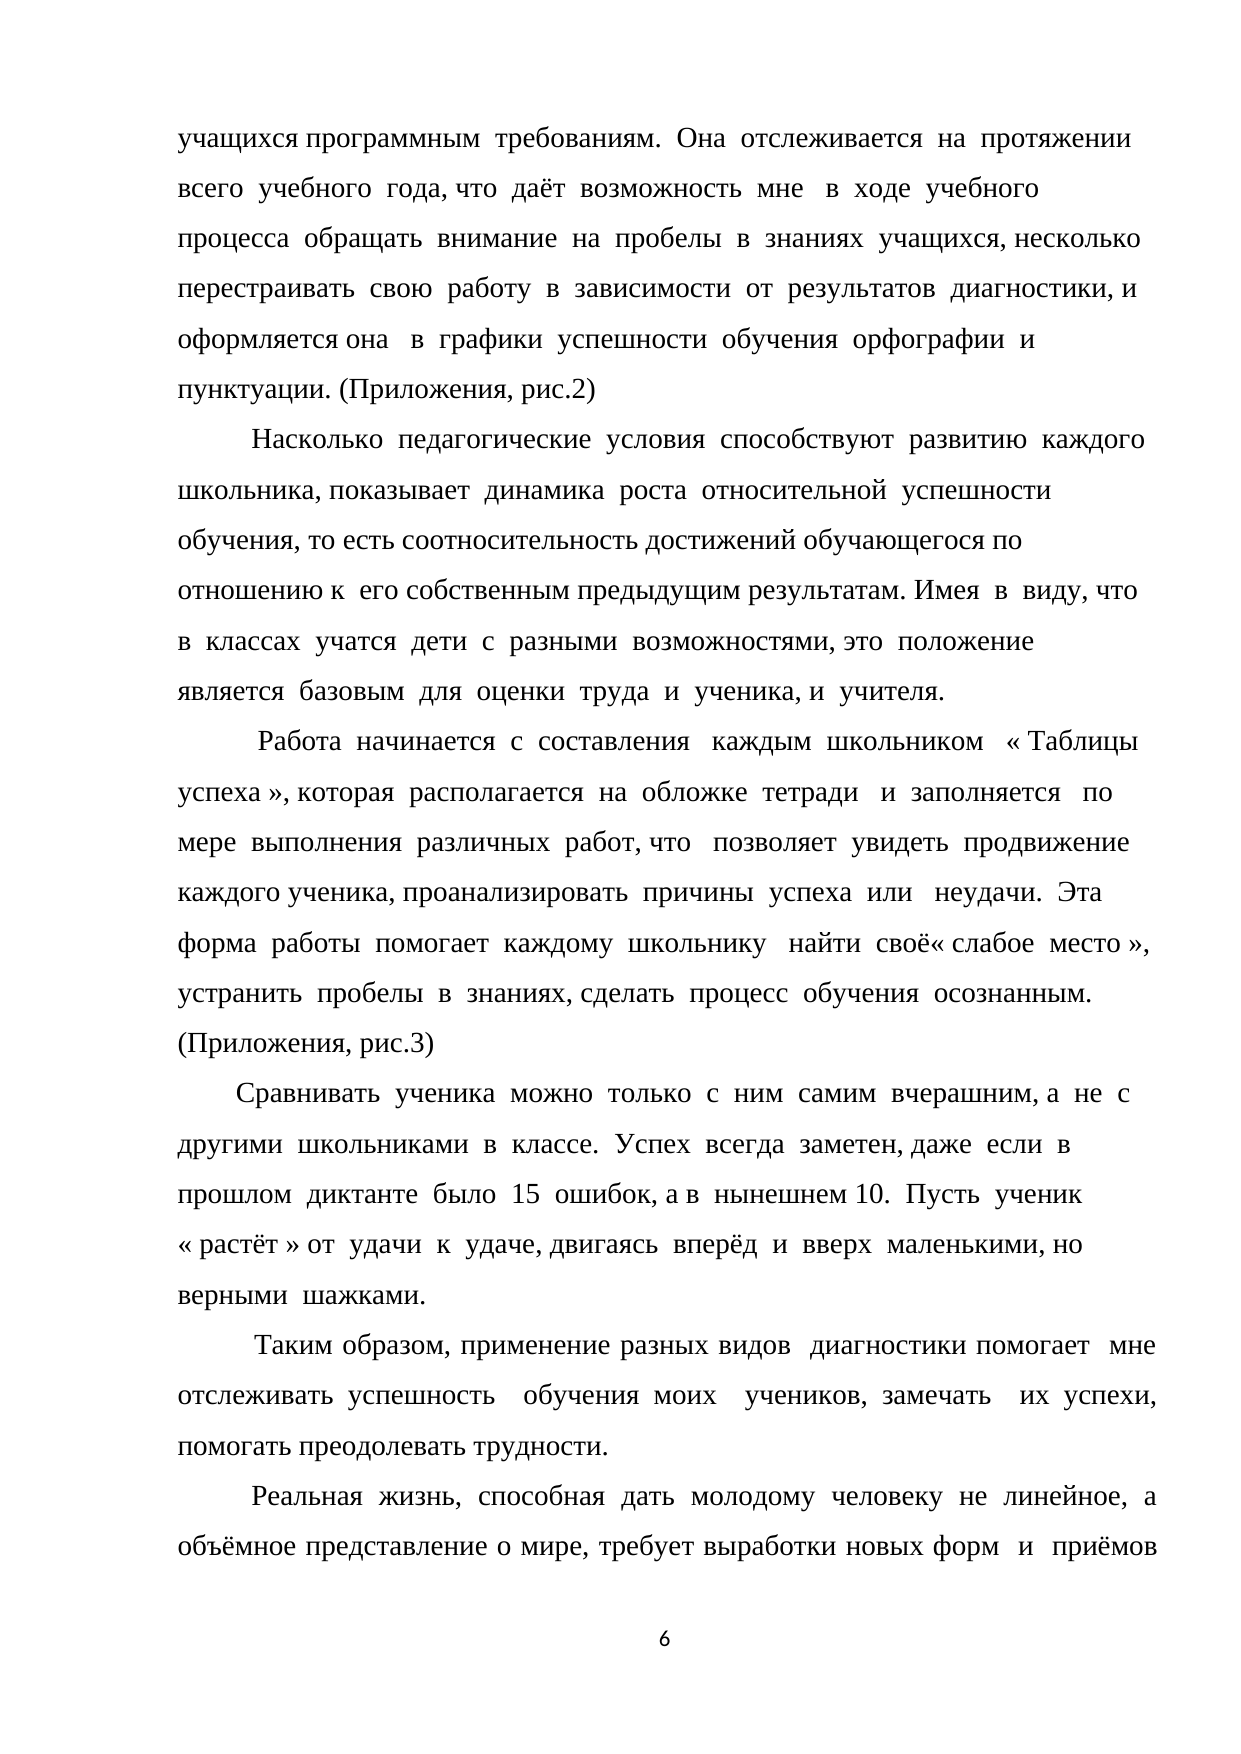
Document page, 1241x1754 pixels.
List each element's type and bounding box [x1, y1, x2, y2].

table_header [176, 118, 1159, 1563]
